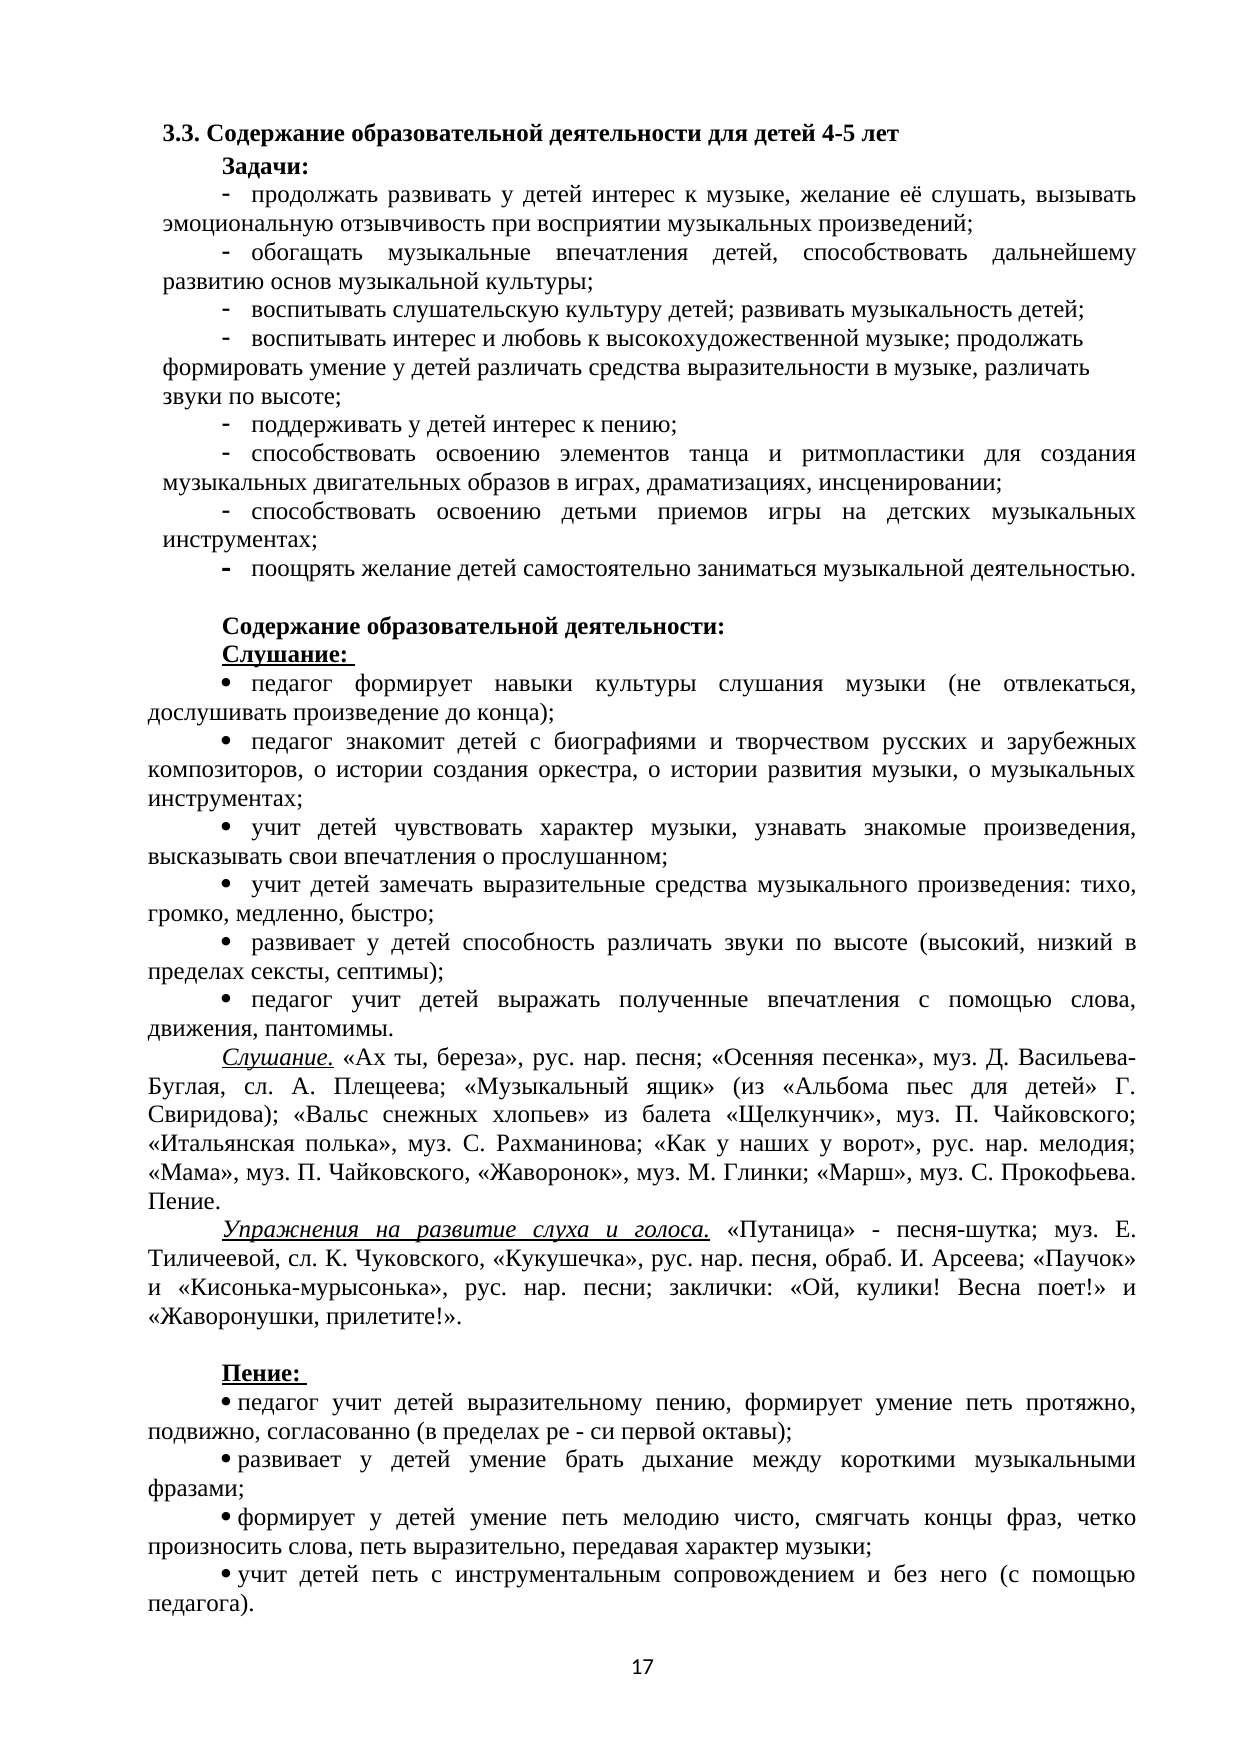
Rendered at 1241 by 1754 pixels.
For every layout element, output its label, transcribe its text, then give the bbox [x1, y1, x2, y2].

list педагог учит детей выразительному пению, формирует умение петь протяжно, подвижно, согласованно (в пределах ре - си первой октавы); [148, 1387, 1137, 1444]
list поощрять желание детей самостоятельно заниматься музыкальной деятельностью. [162, 553, 1137, 582]
list способствовать освоению детьми приемов игры на детских музыкальных инструментах; [162, 496, 1137, 553]
list учит детей петь с инструментальным сопровождением и без него (с помощью педагога). [148, 1559, 1137, 1617]
list воспитывать интерес и любовь к высокохудожественной музыке; продолжать формировать умение у детей различать средства выразительности в музыке, различать звуки по высоте; [162, 323, 1137, 409]
list продолжать развивать у детей интерес к музыке, желание её слушать, вызывать эмоциональную отзывчивость при восприятии музыкальных произведений; [162, 179, 1137, 237]
text Содержание образовательной деятельности: [148, 611, 1137, 639]
list формирует у детей умение петь мелодию чисто, смягчать концы фраз, четко произносить слова, петь выразительно, передавая характер музыки; [148, 1502, 1137, 1559]
text Пение: [148, 1358, 1137, 1387]
list поддерживать у детей интерес к пению; [162, 409, 1137, 438]
text Слушание: [148, 639, 1137, 668]
text Упражнения на развитие слуха и голоса. «Путаница» - песня-шутка; муз. Е. Тиличеевой, сл. К. Чуковского, «Кукушечка», рус. нар. песня, обраб. И. Арсеева; «Паучок» и «Кисонька-мурысонька», рус. нар. песни; заклички: «Ой, кулики! Весна поет!» и «Жаворонушки, прилетите!». [148, 1214, 1137, 1329]
list способствовать освоению элементов танца и ритмопластики для создания музыкальных двигательных образов в играх, драматизациях, инсценировании; [162, 438, 1137, 496]
text Задачи: [148, 151, 1137, 179]
list педагог формирует навыки культуры слушания музыки (не отвлекаться, дослушивать произведение до конца); [148, 668, 1137, 726]
text Слушание. «Ах ты, береза», рус. нар. песня; «Осенняя песенка», муз. Д. Васильева-Буглая, сл. А. Плещеева; «Музыкальный ящик» (из «Альбома пьес для детей» Г. Свиридова); «Вальс снежных хлопьев» из балета «Щелкунчик», муз. П. Чайковского; «Итальянская полька», муз. С. Рахманинова; «Как у наших у ворот», рус. нар. мелодия; «Мама», муз. П. Чайковского, «Жаворонок», муз. М. Глинки; «Марш», муз. С. Прокофьева. Пение. [148, 1042, 1137, 1214]
list учит детей чувствовать характер музыки, узнавать знакомые произведения, высказывать свои впечатления о прослушанном; [148, 812, 1137, 869]
list учит детей замечать выразительные средства музыкального произведения: тихо, громко, медленно, быстро; [148, 869, 1137, 927]
list развивает у детей способность различать звуки по высоте (высокий, низкий в пределах сексты, септимы); [148, 927, 1137, 984]
subtitle 3.3. Содержание образовательной деятельности для детей 4-5 лет [162, 118, 1122, 147]
list педагог учит детей выражать полученные впечатления с помощью слова, движения, пантомимы. [148, 984, 1137, 1042]
list воспитывать слушательскую культуру детей; развивать музыкальность детей; [162, 294, 1137, 323]
list развивает у детей умение брать дыхание между короткими музыкальными фразами; [148, 1444, 1137, 1502]
list педагог знакомит детей с биографиями и творчеством русских и зарубежных композиторов, о истории создания оркестра, о истории развития музыки, о музыкальных инструментах; [148, 726, 1137, 812]
list обогащать музыкальные впечатления детей, способствовать дальнейшему развитию основ музыкальной культуры; [162, 237, 1137, 294]
